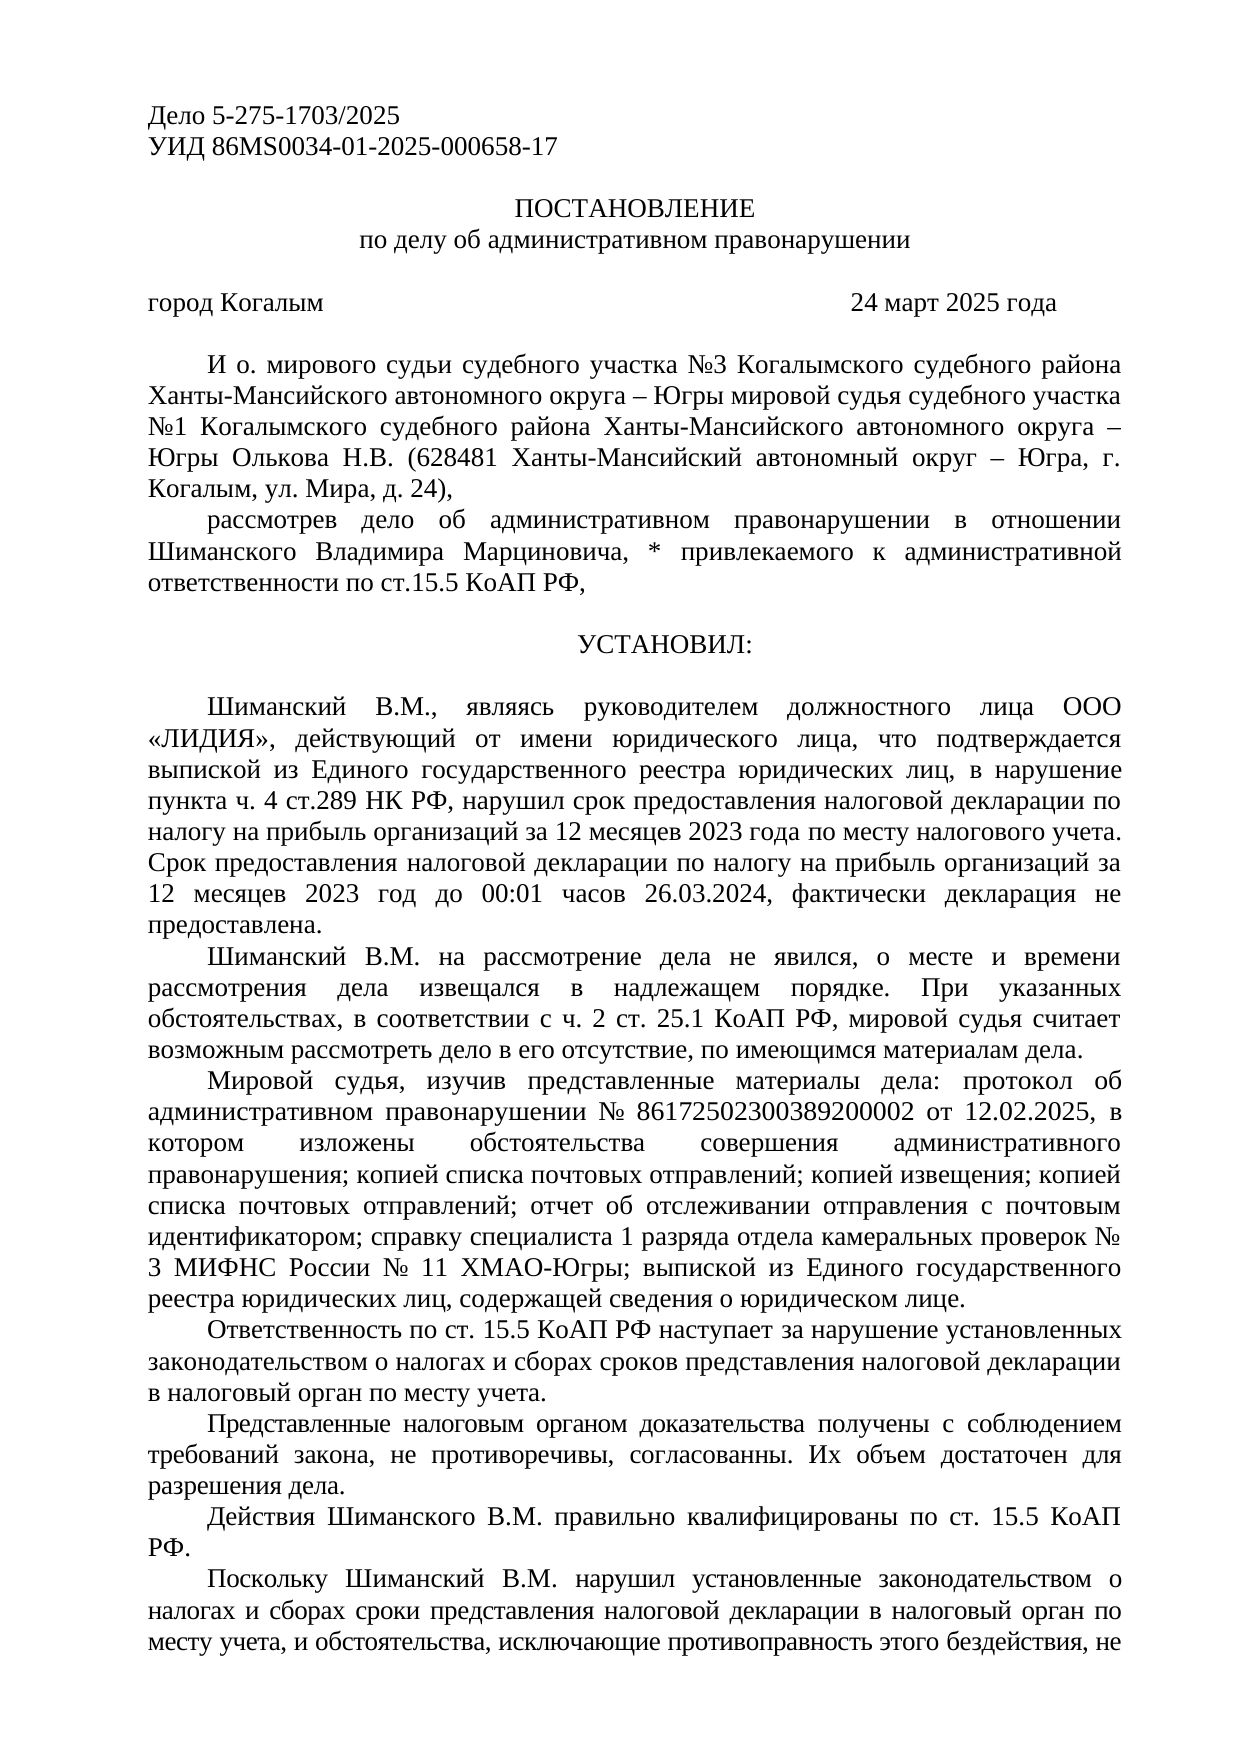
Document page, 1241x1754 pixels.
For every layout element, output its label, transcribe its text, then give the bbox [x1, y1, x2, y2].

text Представленные налоговым органом доказательства получены с соблюдением требований закона, не противоречивы, согласованны. Их объем достаточен для разрешения дела. [148, 1407, 1122, 1500]
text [148, 1563, 1122, 1656]
text ПОСТАНОВЛЕНИЕ [148, 192, 1122, 223]
text УСТАНОВИЛ: [148, 628, 1122, 659]
text Мировой судья, изучив представленные материалы дела: протокол об административном правонарушении № 86172502300389200002 от 12.02.2025, в котором изложены обстоятельства совершения административного правонарушения; копией списка почтовых отправлений; копией извещения; копией списка почтовых отправлений; отчет об отслеживании отправления с почтовым идентификатором; справку специалиста 1 разряда отдела камеральных проверок № 3 МИФНС России № 11 ХМАО-Югры; выпиской из Единого государственного реестра юридических лиц, содержащей сведения о юридическом лице. [148, 1064, 1122, 1313]
text Шиманский В.М., являясь руководителем должностного лица ООО «ЛИДИЯ», действующий от имени юридического лица, что подтверждается выпиской из Единого государственного реестра юридических лиц, в нарушение пункта ч. 4 ст.289 НК РФ, нарушил срок предоставления налоговой декларации по налогу на прибыль организаций за 12 месяцев 2023 года по месту налогового учета. Срок предоставления налоговой декларации по налогу на прибыль организаций за 12 месяцев 2023 год до 00:01 часов 26.03.2024, фактически декларация не предоставлена. [148, 691, 1122, 940]
text по делу об административном правонарушении [148, 223, 1122, 254]
text И о. мирового судьи судебного участка №3 Когалымского судебного района Ханты-Мансийского автономного округа – Югры мировой судья судебного участка №1 Когалымского судебного района Ханты-Мансийского автономного округа – Югры Олькова Н.В. (628481 Ханты-Мансийский автономный округ – Югра, г. Когалым, ул. Мира, д. 24), [148, 348, 1122, 504]
text Ответственность по ст. 15.5 КоАП РФ наступает за нарушение установленных законодательством о налогах и сборах сроков представления налоговой декларации в налоговый орган по месту учета. [148, 1313, 1122, 1407]
text УИД 86MS0034-01-2025-000658-17 [148, 130, 1122, 161]
text Шиманский В.М. на рассмотрение дела не явился, о месте и времени рассмотрения дела извещался в надлежащем порядке. При указанных обстоятельствах, в соответствии с ч. 2 ст. 25.1 КоАП РФ, мировой судья считает возможным рассмотреть дело в его отсутствие, по имеющимся материалам дела. [148, 940, 1122, 1064]
text Дело 5-275-1703/2025 [148, 99, 1122, 130]
text Действия Шиманского В.М. правильно квалифицированы по ст. 15.5 КоАП РФ. [148, 1500, 1122, 1563]
text рассмотрев дело об административном правонарушении в отношении Шиманского Владимира Марциновича, * привлекаемого к административной ответственности по ст.15.5 КоАП РФ, [148, 504, 1122, 597]
text город Когалым 24 март 2025 года [148, 286, 1122, 317]
